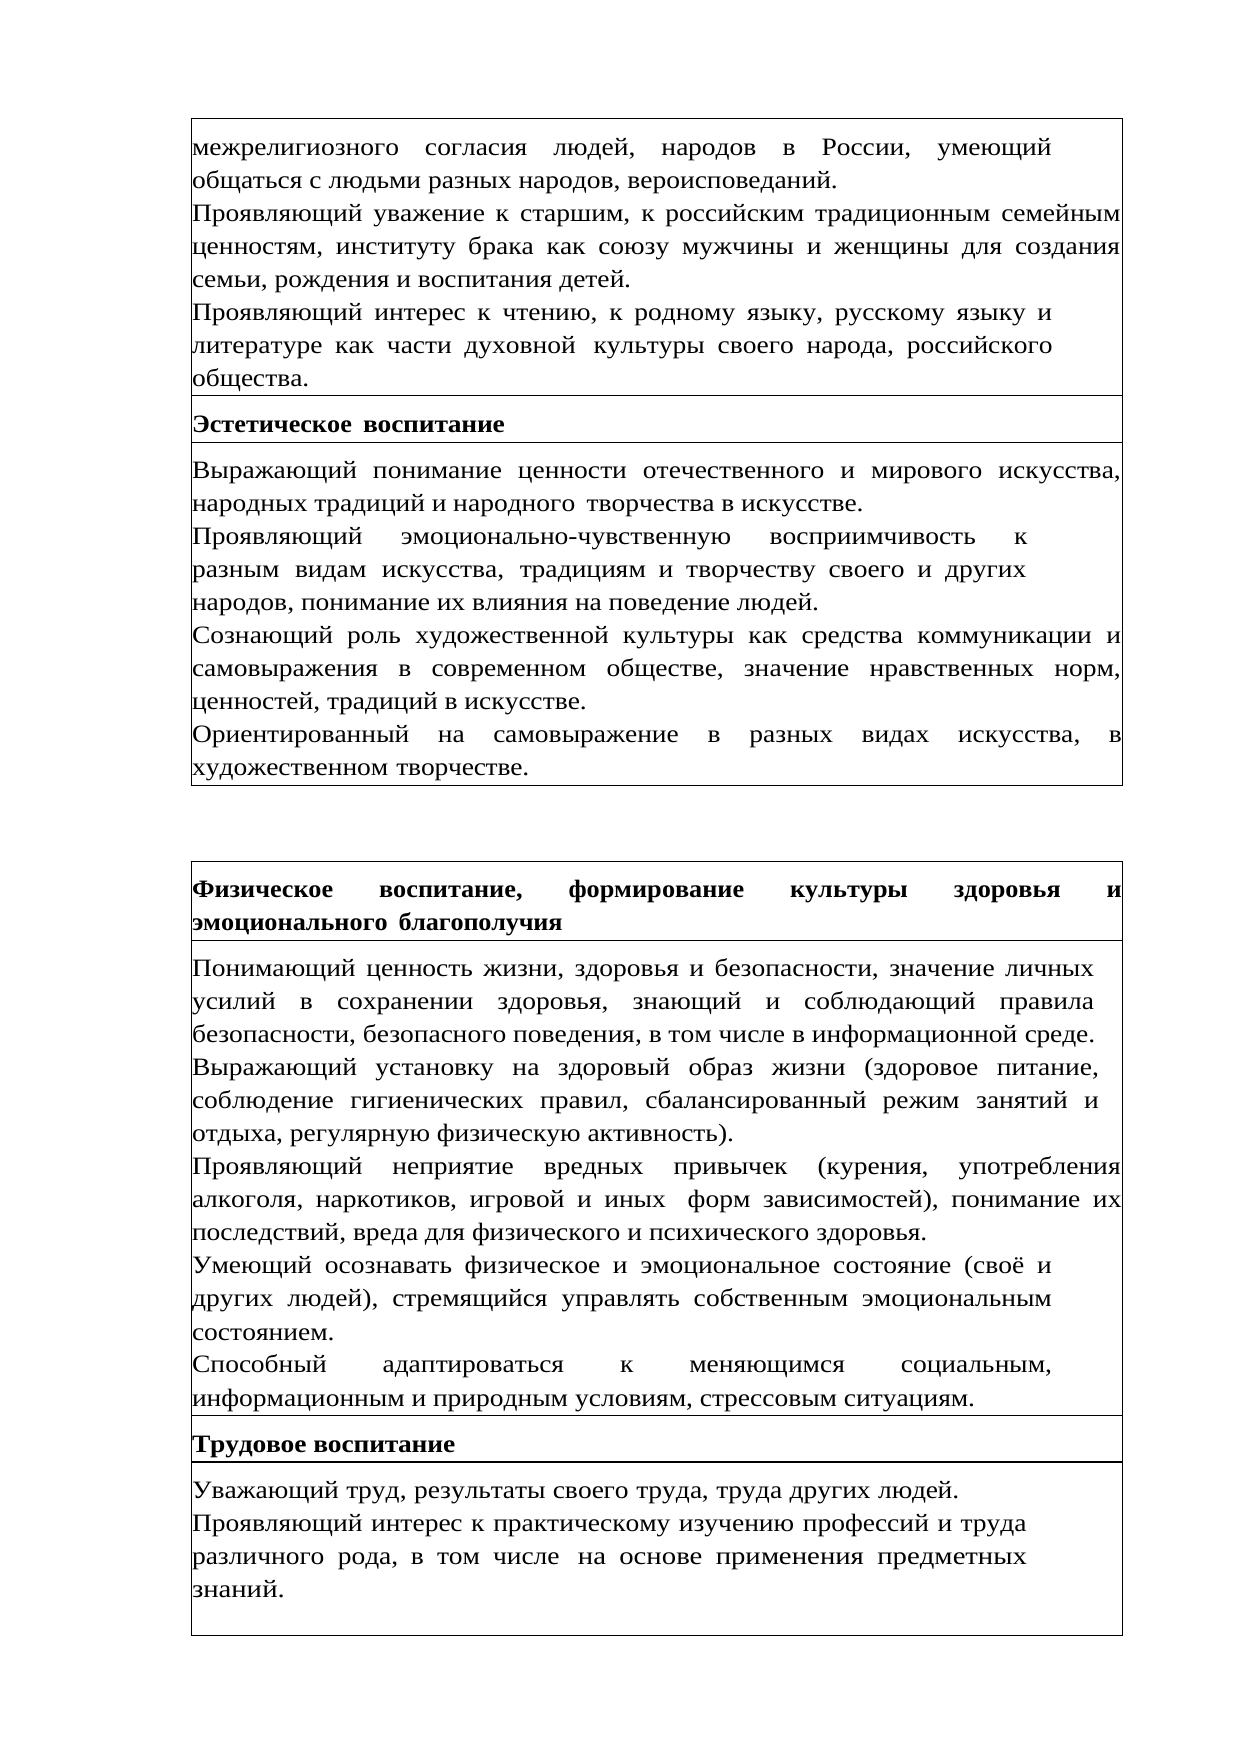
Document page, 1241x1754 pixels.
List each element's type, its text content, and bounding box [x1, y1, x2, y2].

table_cell Понимающий ценность жизни, здоровья и безопасности, значение личных усилий в сохранении здоровья, знающий и соблюдающий правила безопасности, безопасного поведения, в том числе в информационной среде. Выражающий установку на здоровый образ жизни (здоровое питание, соблюдение гигиенических правил, сбалансированный режим занятий и отдыха, регулярную физическую активность). Проявляющий неприятие вредных привычек (курения, употребления алкоголя, наркотиков, игровой и иных форм зависимостей), понимание их последствий, вреда для физического и психического здоровья. Умеющий осознавать физическое и эмоциональное состояние (своё и других людей), стремящийся управлять собственным эмоциональным состоянием. Способный адаптироваться к меняющимся социальным, информационным и природным условиям, стрессовым ситуациям. [192, 941, 1122, 1415]
table_cell Эстетическое воспитание [192, 396, 1122, 442]
table_header Физическое воспитание, формирование культуры здоровья и эмоционального благополучия [192, 862, 1122, 940]
table_cell Трудовое воспитание [192, 1416, 1122, 1461]
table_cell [192, 1463, 1122, 1635]
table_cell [192, 119, 1122, 395]
table_cell Выражающий понимание ценности отечественного и мирового искусства, народных традиций и народного творчества в искусстве. Проявляющий эмоционально-чувственную восприимчивость к разным видам искусства, традициям и творчеству своего и других народов, понимание их влияния на поведение людей. Сознающий роль художественной культуры как средства коммуникации и самовыражения в современном обществе, значение нравственных норм, ценностей, традиций в искусстве. Ориентированный на самовыражение в разных видах искусства, в художественном творчестве. [192, 443, 1122, 785]
